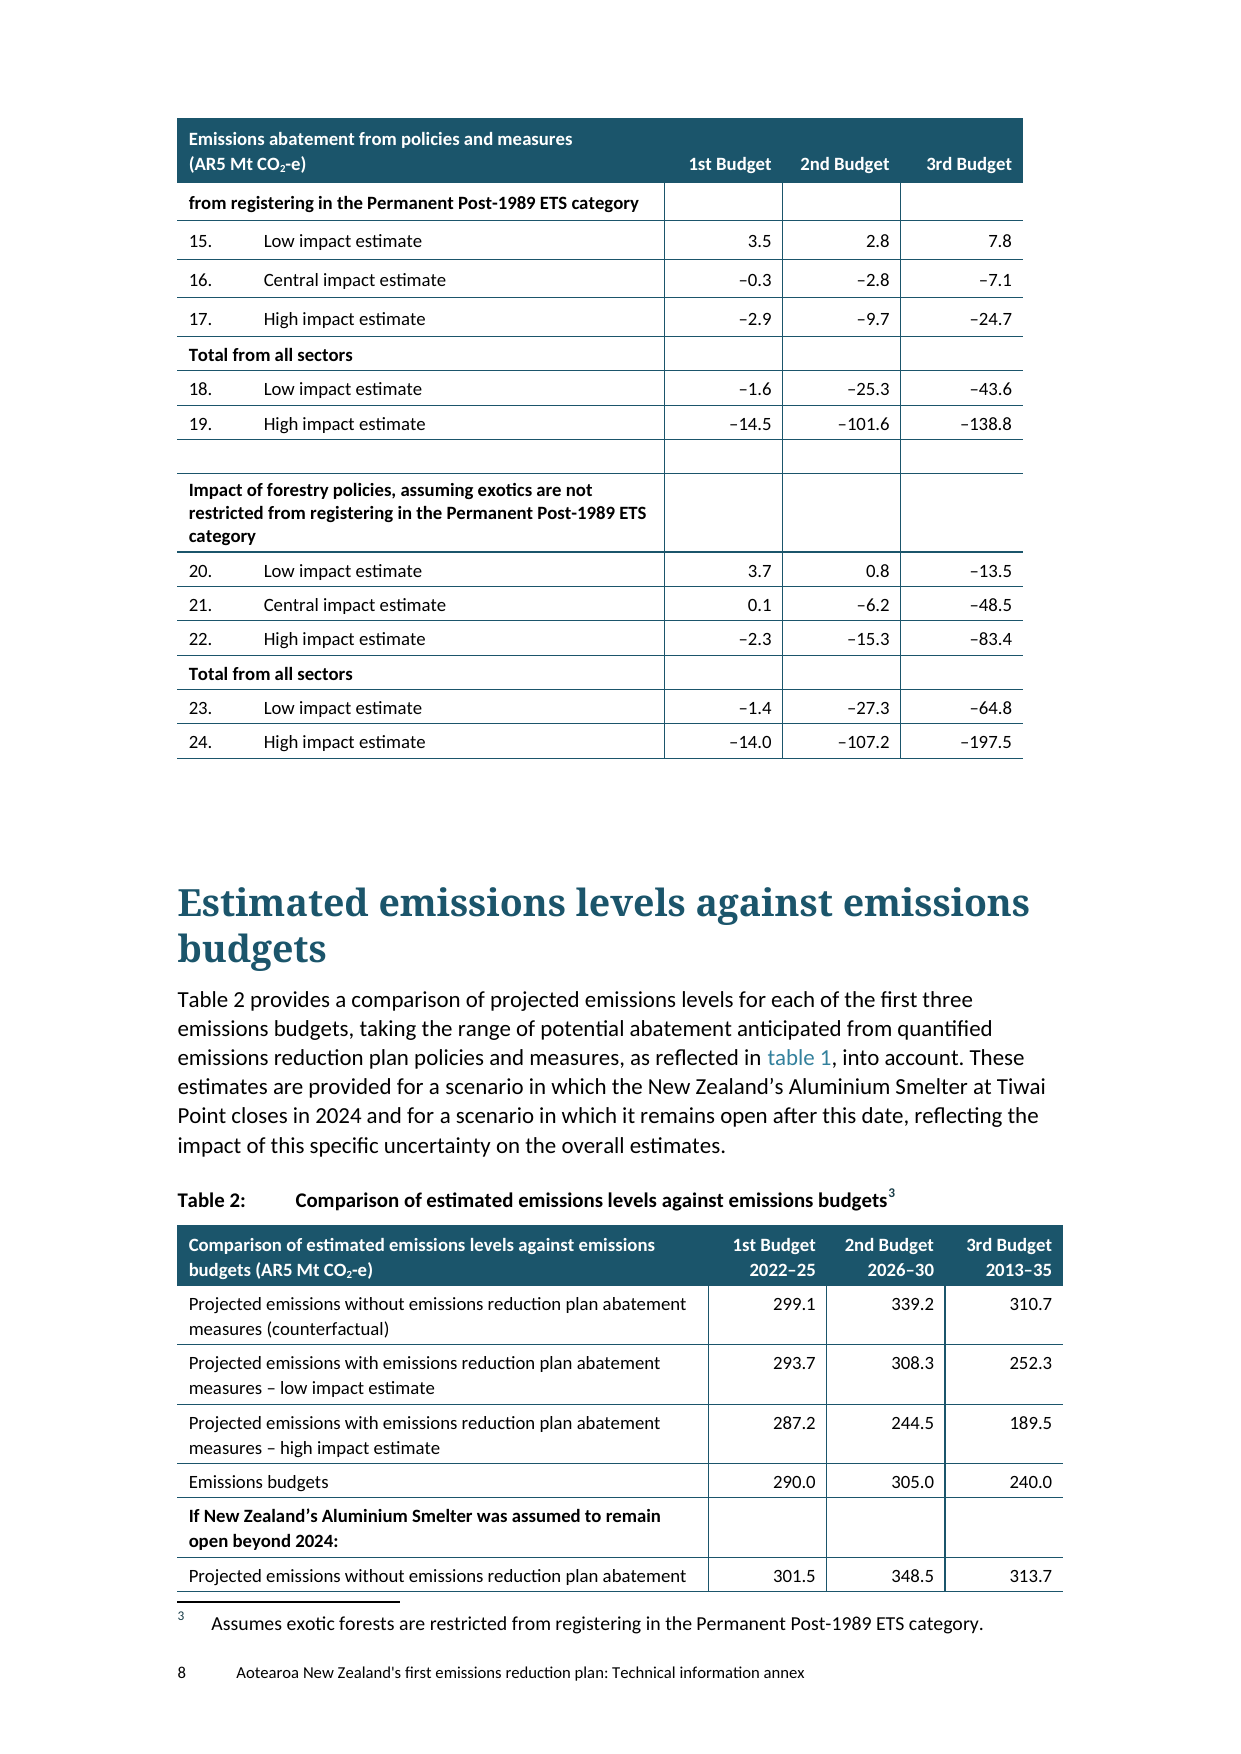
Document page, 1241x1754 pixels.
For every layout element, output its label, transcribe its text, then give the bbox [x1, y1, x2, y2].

table_cell Central impact estimate [177, 260, 664, 297]
table_cell Central impact estimate [177, 587, 664, 620]
table_cell 299.1 [709, 1286, 826, 1344]
table_cell –1.6 [665, 371, 782, 404]
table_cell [177, 183, 664, 220]
table_cell 252.3 [946, 1345, 1063, 1403]
table_cell 305.0 [827, 1464, 944, 1497]
subtitle Estimated emissions levels against emissions budgets [177, 879, 1063, 971]
table_cell Total from all sectors [177, 656, 664, 689]
table_cell –83.4 [901, 621, 1023, 654]
table_cell Low impact estimate [177, 690, 664, 723]
table_cell [665, 183, 782, 220]
table_cell –138.8 [901, 406, 1023, 439]
table_cell –14.0 [665, 724, 782, 758]
table_cell 3.5 [665, 221, 782, 259]
table_cell [783, 656, 900, 689]
table_cell 301.5 [709, 1558, 826, 1591]
table_cell –2.9 [665, 298, 782, 336]
table_cell [901, 474, 1023, 551]
table_cell High impact estimate [177, 298, 664, 336]
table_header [177, 119, 664, 182]
table_cell High impact estimate [177, 724, 664, 758]
table_cell 3.7 [665, 553, 782, 586]
table_cell –43.6 [901, 371, 1023, 404]
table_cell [177, 1558, 708, 1591]
table_cell –64.8 [901, 690, 1023, 723]
table_cell 0.8 [783, 553, 900, 586]
table_cell 240.0 [946, 1464, 1063, 1497]
table_cell 293.7 [709, 1345, 826, 1403]
table_cell Low impact estimate [177, 553, 664, 586]
table_header 3rd Budget [901, 119, 1023, 182]
table_cell 348.5 [827, 1558, 944, 1591]
table_header Comparison of estimated emissions levels against emissions budgets (AR5 Mt CO2-e) [177, 1226, 708, 1285]
table_cell 339.2 [827, 1286, 944, 1344]
table_cell [901, 656, 1023, 689]
table_cell –48.5 [901, 587, 1023, 620]
text Table 2 provides a comparison of projected emissions levels for each of the first three emissions budgets, taking the range of potential abatement anticipated from quantified emissions reduction plan policies and measures, as reflected in table 1, into account. These estimates are provided for a scenario in which the New Zealand’s Aluminium Smelter at Tiwai Point closes in 2024 and for a scenario in which it remains open after this date, reflecting the impact of this specific uncertainty on the overall estimates. [177, 984, 1063, 1159]
table_cell [783, 337, 900, 370]
table_cell Low impact estimate [177, 371, 664, 404]
table_cell High impact estimate [177, 621, 664, 654]
table_cell [665, 474, 782, 551]
table_cell –2.3 [665, 621, 782, 654]
subtitle Table 2: Comparison of estimated emissions levels against emissions budgets [177, 1184, 1063, 1213]
table_cell –101.6 [783, 406, 900, 439]
table_cell –24.7 [901, 298, 1023, 336]
table_cell 310.7 [946, 1286, 1063, 1344]
table_cell –27.3 [783, 690, 900, 723]
table_header 2nd Budget [783, 119, 900, 182]
table_cell [783, 440, 900, 473]
table_cell 290.0 [709, 1464, 826, 1497]
table_cell [783, 474, 900, 551]
table_cell [665, 656, 782, 689]
table_cell [901, 337, 1023, 370]
table_cell 7.8 [901, 221, 1023, 259]
table_cell [827, 1498, 944, 1557]
table_cell Low impact estimate [177, 221, 664, 259]
table_cell [665, 337, 782, 370]
table_header 3rd Budget 2013–35 [946, 1226, 1063, 1285]
table_cell –14.5 [665, 406, 782, 439]
table_cell –25.3 [783, 371, 900, 404]
table_cell 308.3 [827, 1345, 944, 1403]
table_cell –15.3 [783, 621, 900, 654]
table_cell [946, 1498, 1063, 1557]
table_header 1st Budget 2022–25 [709, 1226, 826, 1285]
table_cell [709, 1498, 826, 1557]
table_cell [901, 440, 1023, 473]
table_cell High impact estimate [177, 406, 664, 439]
table_cell –197.5 [901, 724, 1023, 758]
table_cell [177, 440, 664, 473]
table_header 2nd Budget 2026–30 [827, 1226, 944, 1285]
table_cell Projected emissions with emissions reduction plan abatement measures – low impact estimate [177, 1345, 708, 1403]
table_cell Total from all sectors [177, 337, 664, 370]
table_cell –9.7 [783, 298, 900, 336]
table_cell 0.1 [665, 587, 782, 620]
table_cell –2.8 [783, 260, 900, 297]
table_cell [783, 183, 900, 220]
table_cell 189.5 [946, 1405, 1063, 1463]
table_cell 244.5 [827, 1405, 944, 1463]
table_cell Projected emissions without emissions reduction plan abatement measures (counterfactual) [177, 1286, 708, 1344]
table_cell Impact of forestry policies, assuming exotics are not restricted from registering in the Permanent Post-1989 ETS category [177, 474, 664, 551]
table_cell 287.2 [709, 1405, 826, 1463]
table_cell –13.5 [901, 553, 1023, 586]
table_cell If New Zealand’s Aluminium Smelter was assumed to remain open beyond 2024: [177, 1498, 708, 1557]
table_cell –1.4 [665, 690, 782, 723]
table_cell [665, 440, 782, 473]
table_cell Emissions budgets [177, 1464, 708, 1497]
table_cell –6.2 [783, 587, 900, 620]
table_cell 313.7 [946, 1558, 1063, 1591]
table_cell 2.8 [783, 221, 900, 259]
table_cell Projected emissions with emissions reduction plan abatement measures – high impact estimate [177, 1405, 708, 1463]
table_cell –107.2 [783, 724, 900, 758]
table_cell [901, 183, 1023, 220]
table_cell –7.1 [901, 260, 1023, 297]
table_cell –0.3 [665, 260, 782, 297]
table_header 1st Budget [665, 119, 782, 182]
